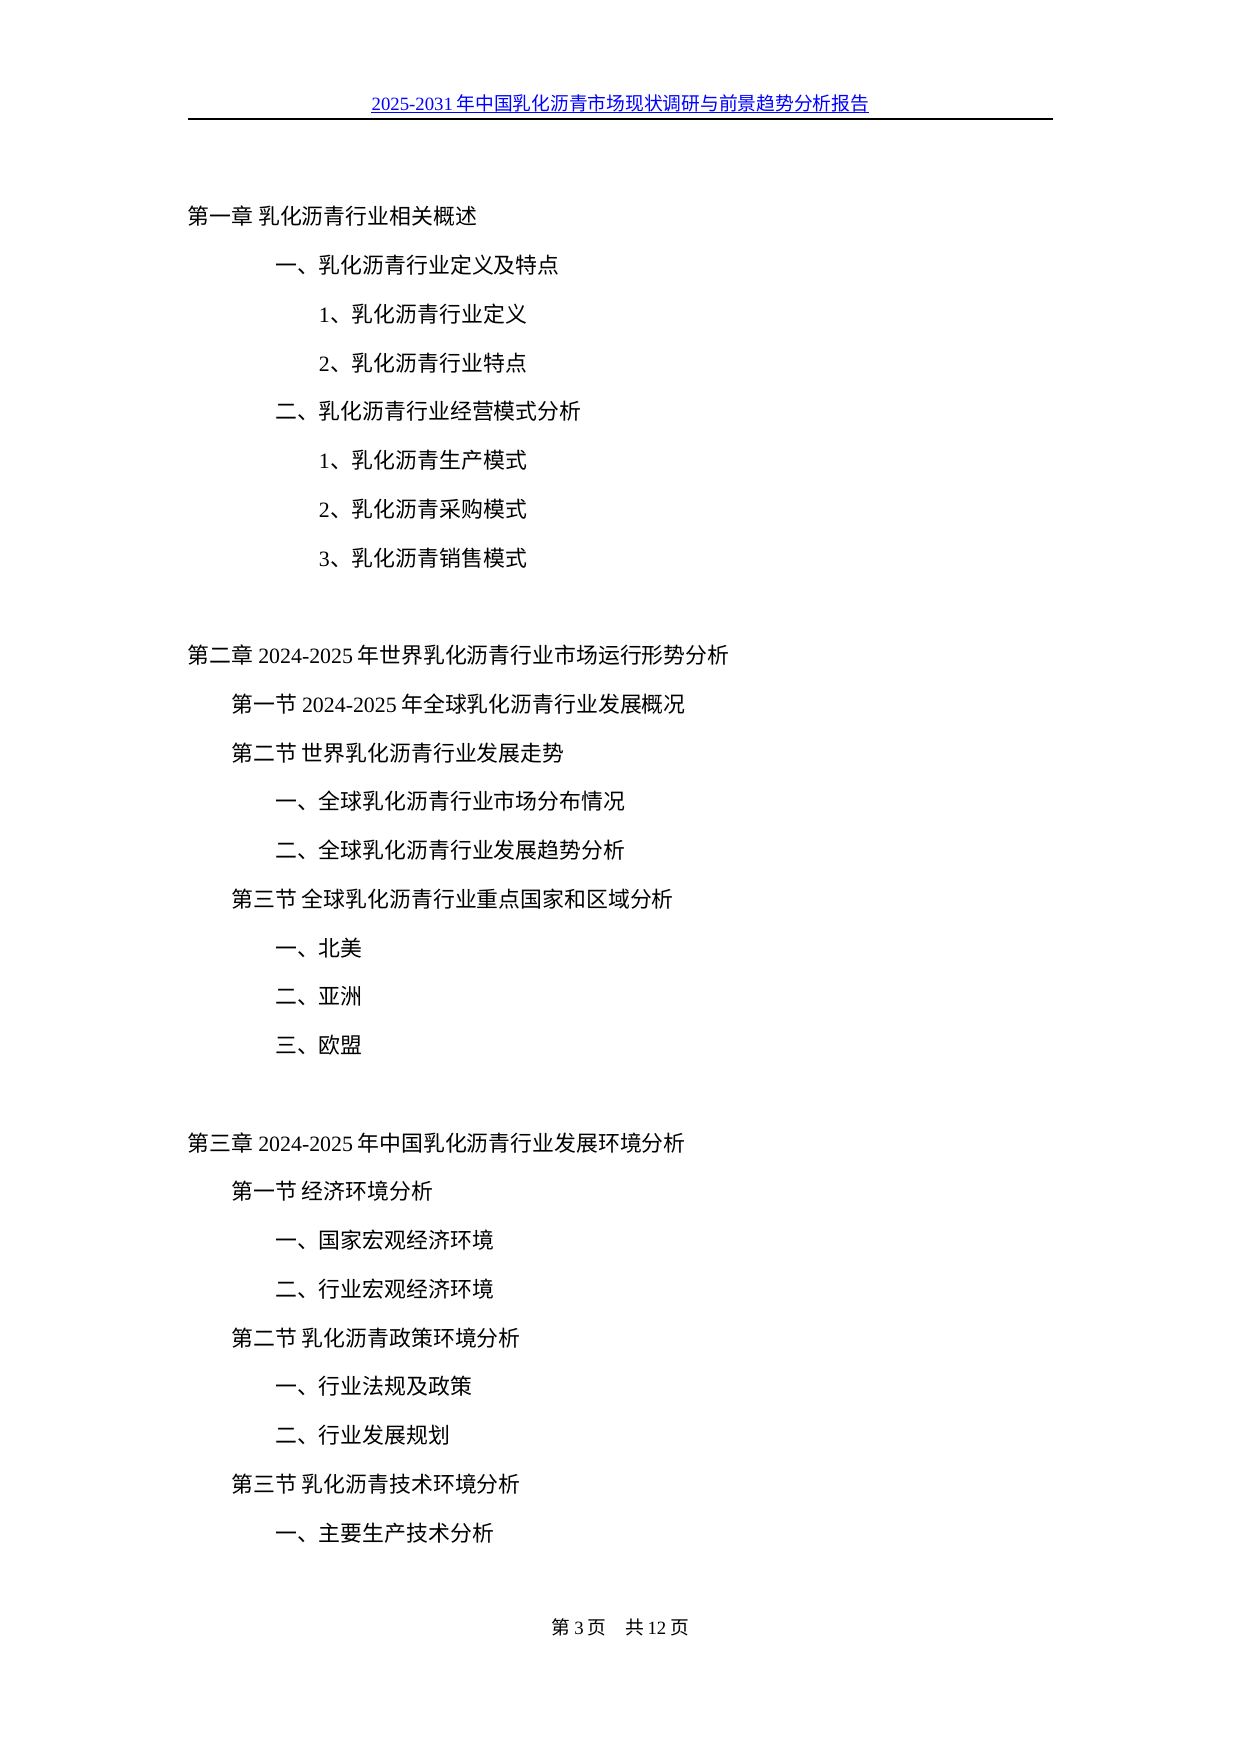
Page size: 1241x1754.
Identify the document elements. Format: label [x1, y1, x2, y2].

text [187, 150, 1053, 1548]
